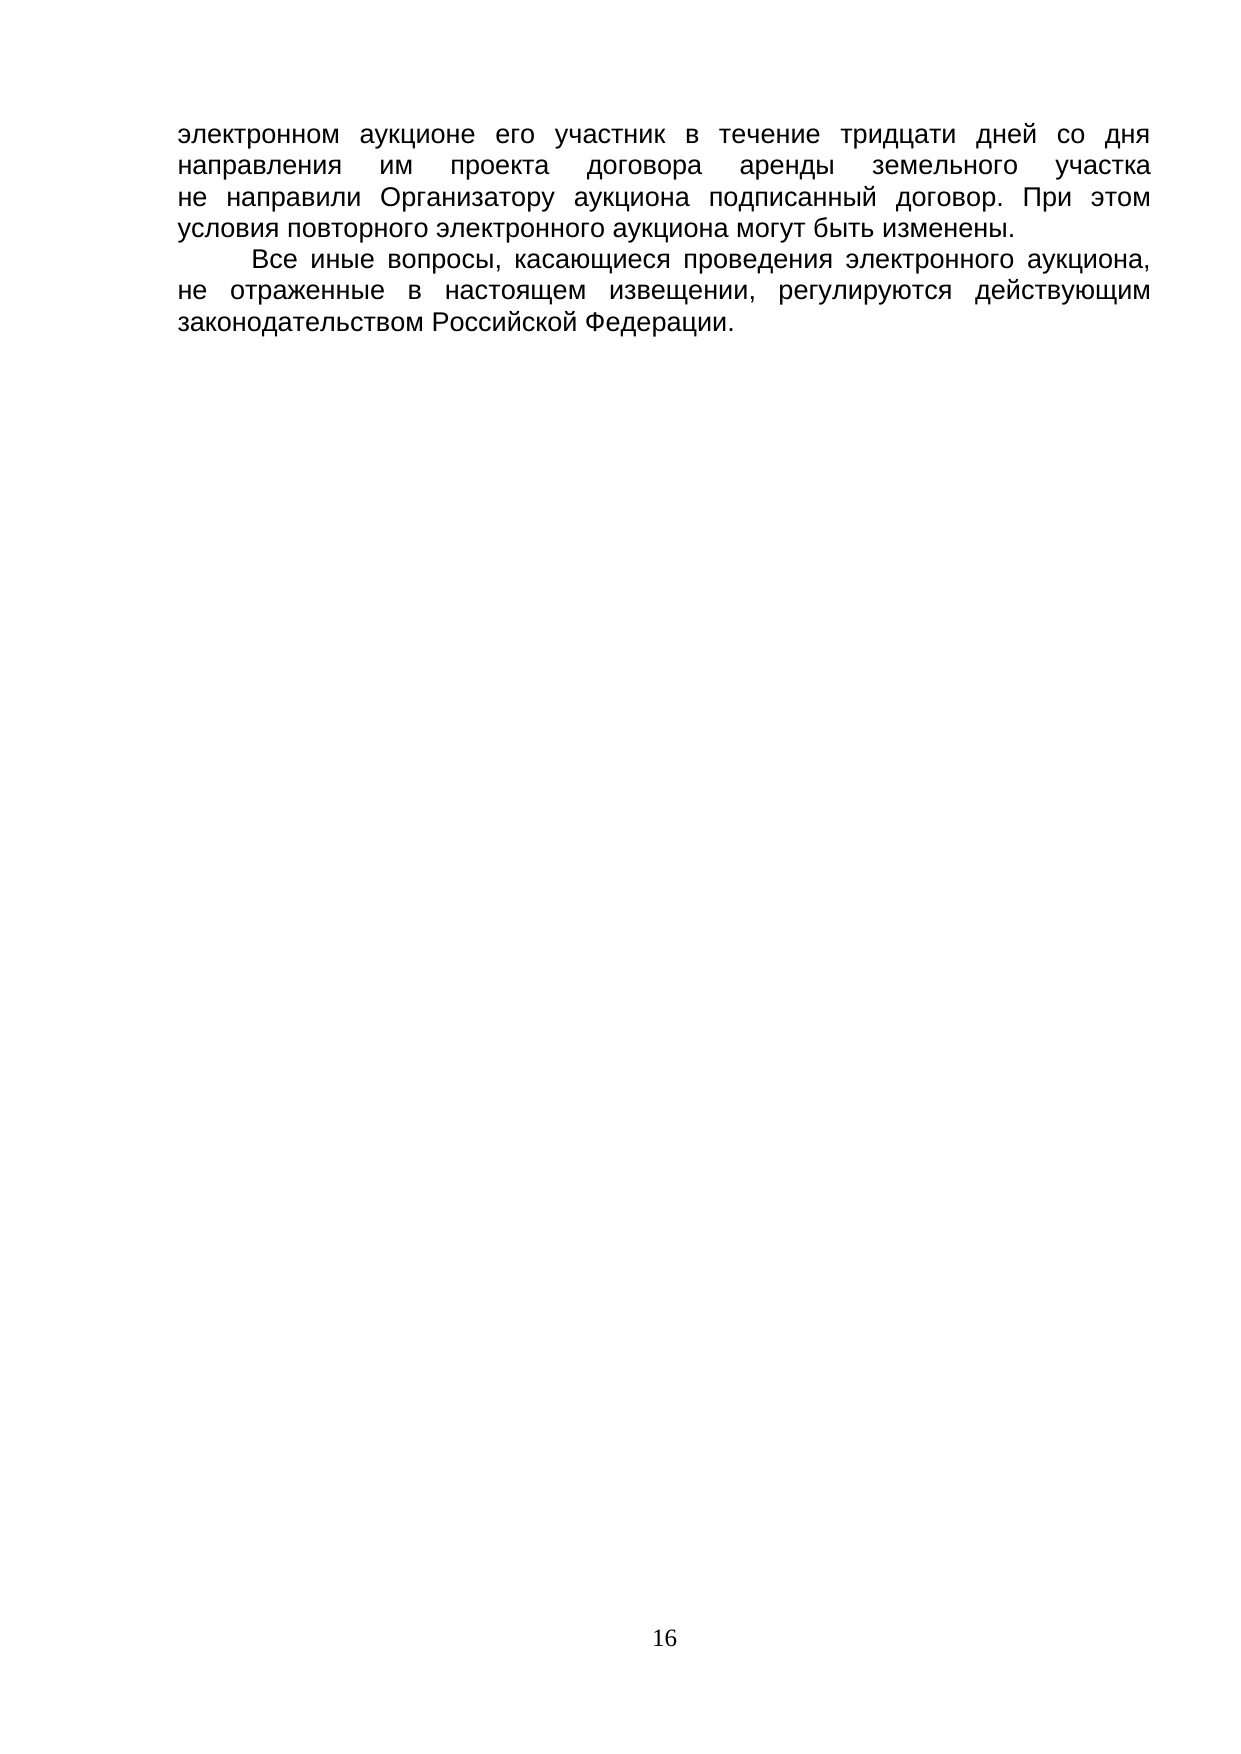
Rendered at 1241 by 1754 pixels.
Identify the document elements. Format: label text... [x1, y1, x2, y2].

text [177, 118, 1152, 243]
text Все иные вопросы, касающиеся проведения электронного аукциона, не отраженные в настоящем извещении, регулируются действующим законодательством Российской Федерации. [177, 243, 1152, 337]
